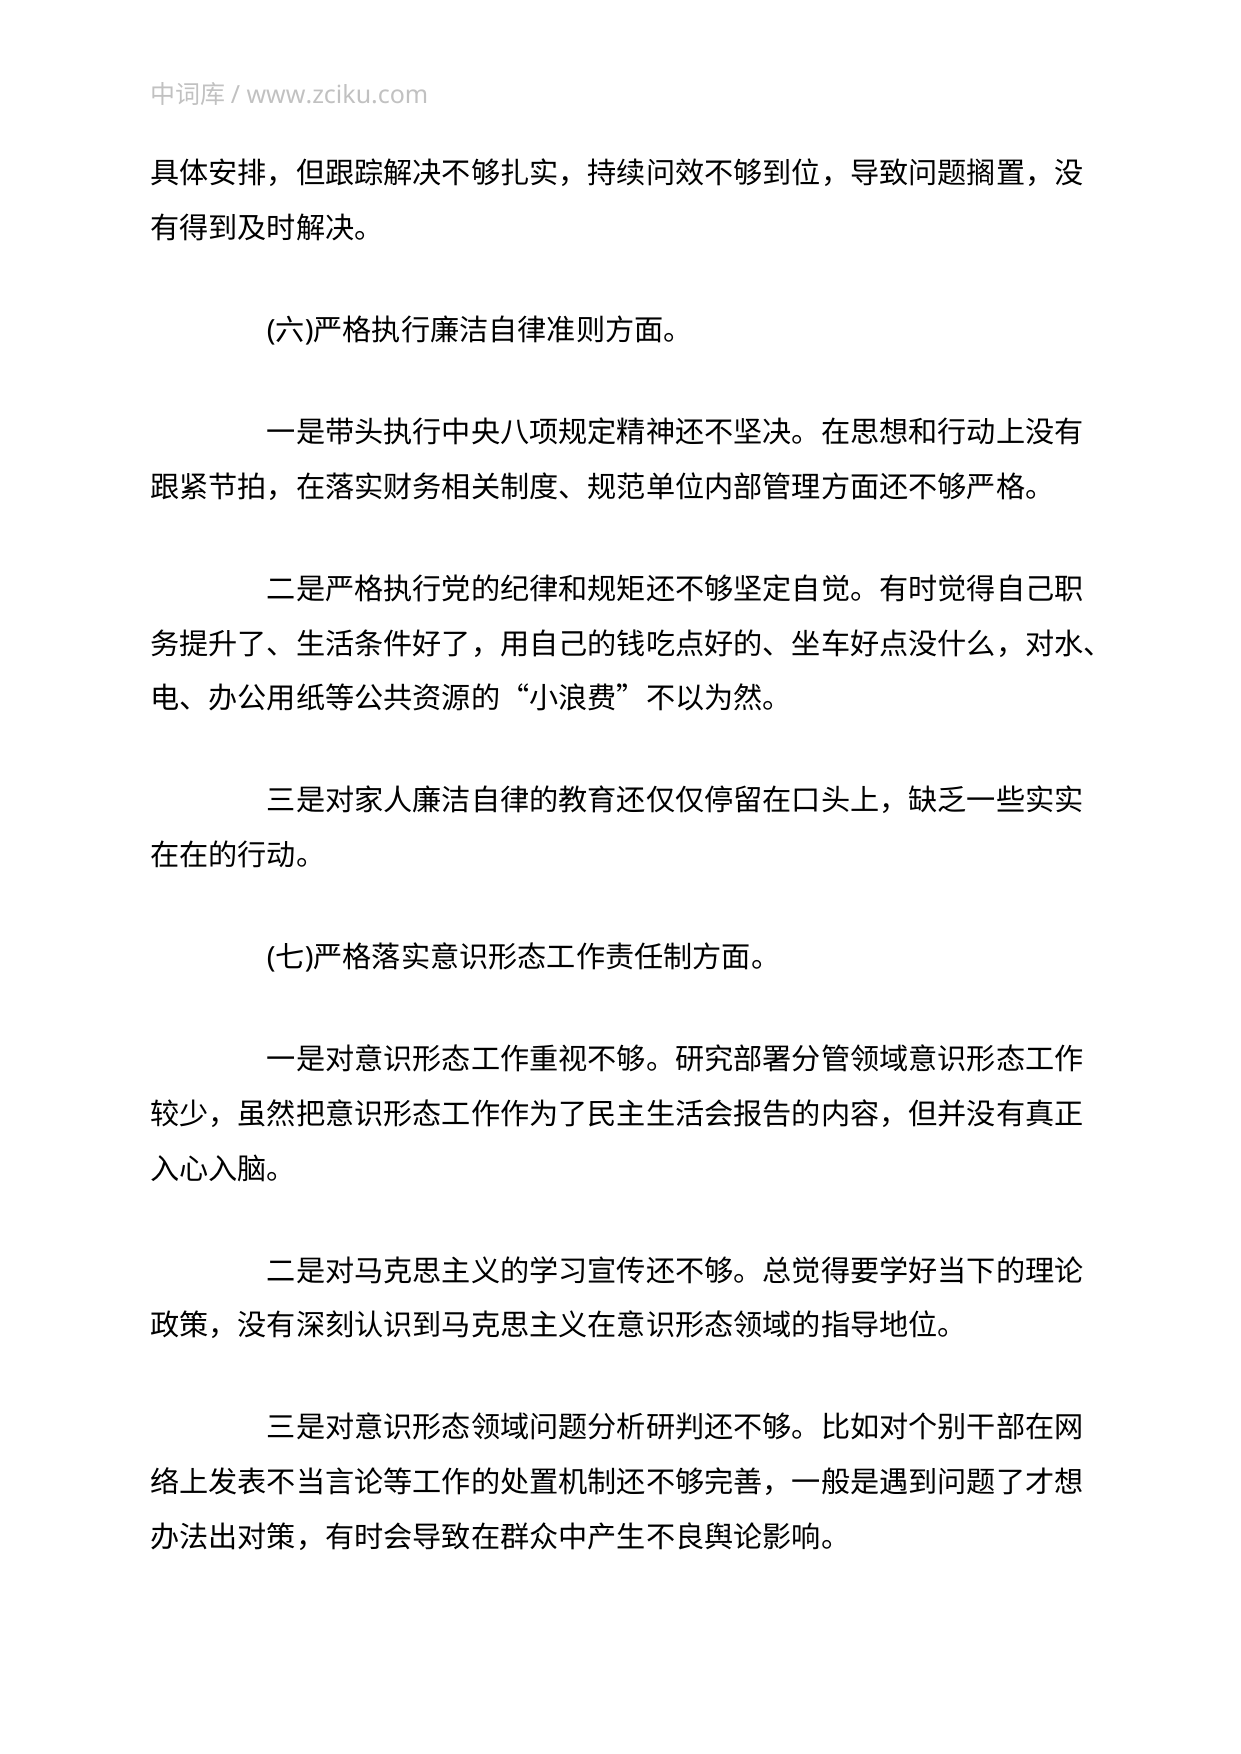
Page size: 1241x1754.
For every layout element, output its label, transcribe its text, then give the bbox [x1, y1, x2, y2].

text 一是带头执行中央八项规定精神还不坚决。在思想和行动上没有跟紧节拍，在落实财务相关制度、规范单位内部管理方面还不够严格。 [150, 409, 1090, 506]
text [150, 150, 1090, 247]
text 二是对马克思主义的学习宣传还不够。总觉得要学好当下的理论政策，没有深刻认识到马克思主义在意识形态领域的指导地位。 [150, 1247, 1090, 1344]
text 二是严格执行党的纪律和规矩还不够坚定自觉。有时觉得自己职务提升了、生活条件好了，用自己的钱吃点好的、坐车好点没什么，对水、电、办公用纸等公共资源的“小浪费”不以为然。 [150, 565, 1090, 717]
text (六)严格执行廉洁自律准则方面。 [150, 307, 1090, 349]
text (七)严格落实意识形态工作责任制方面。 [150, 933, 1090, 976]
text 一是对意识形态工作重视不够。研究部署分管领域意识形态工作较少，虽然把意识形态工作作为了民主生活会报告的内容，但并没有真正入心入脑。 [150, 1036, 1090, 1188]
text 三是对家人廉洁自律的教育还仅仅停留在口头上，缺乏一些实实在在的行动。 [150, 777, 1090, 874]
text 三是对意识形态领域问题分析研判还不够。比如对个别干部在网络上发表不当言论等工作的处置机制还不够完善，一般是遇到问题了才想办法出对策，有时会导致在群众中产生不良舆论影响。 [150, 1404, 1090, 1556]
